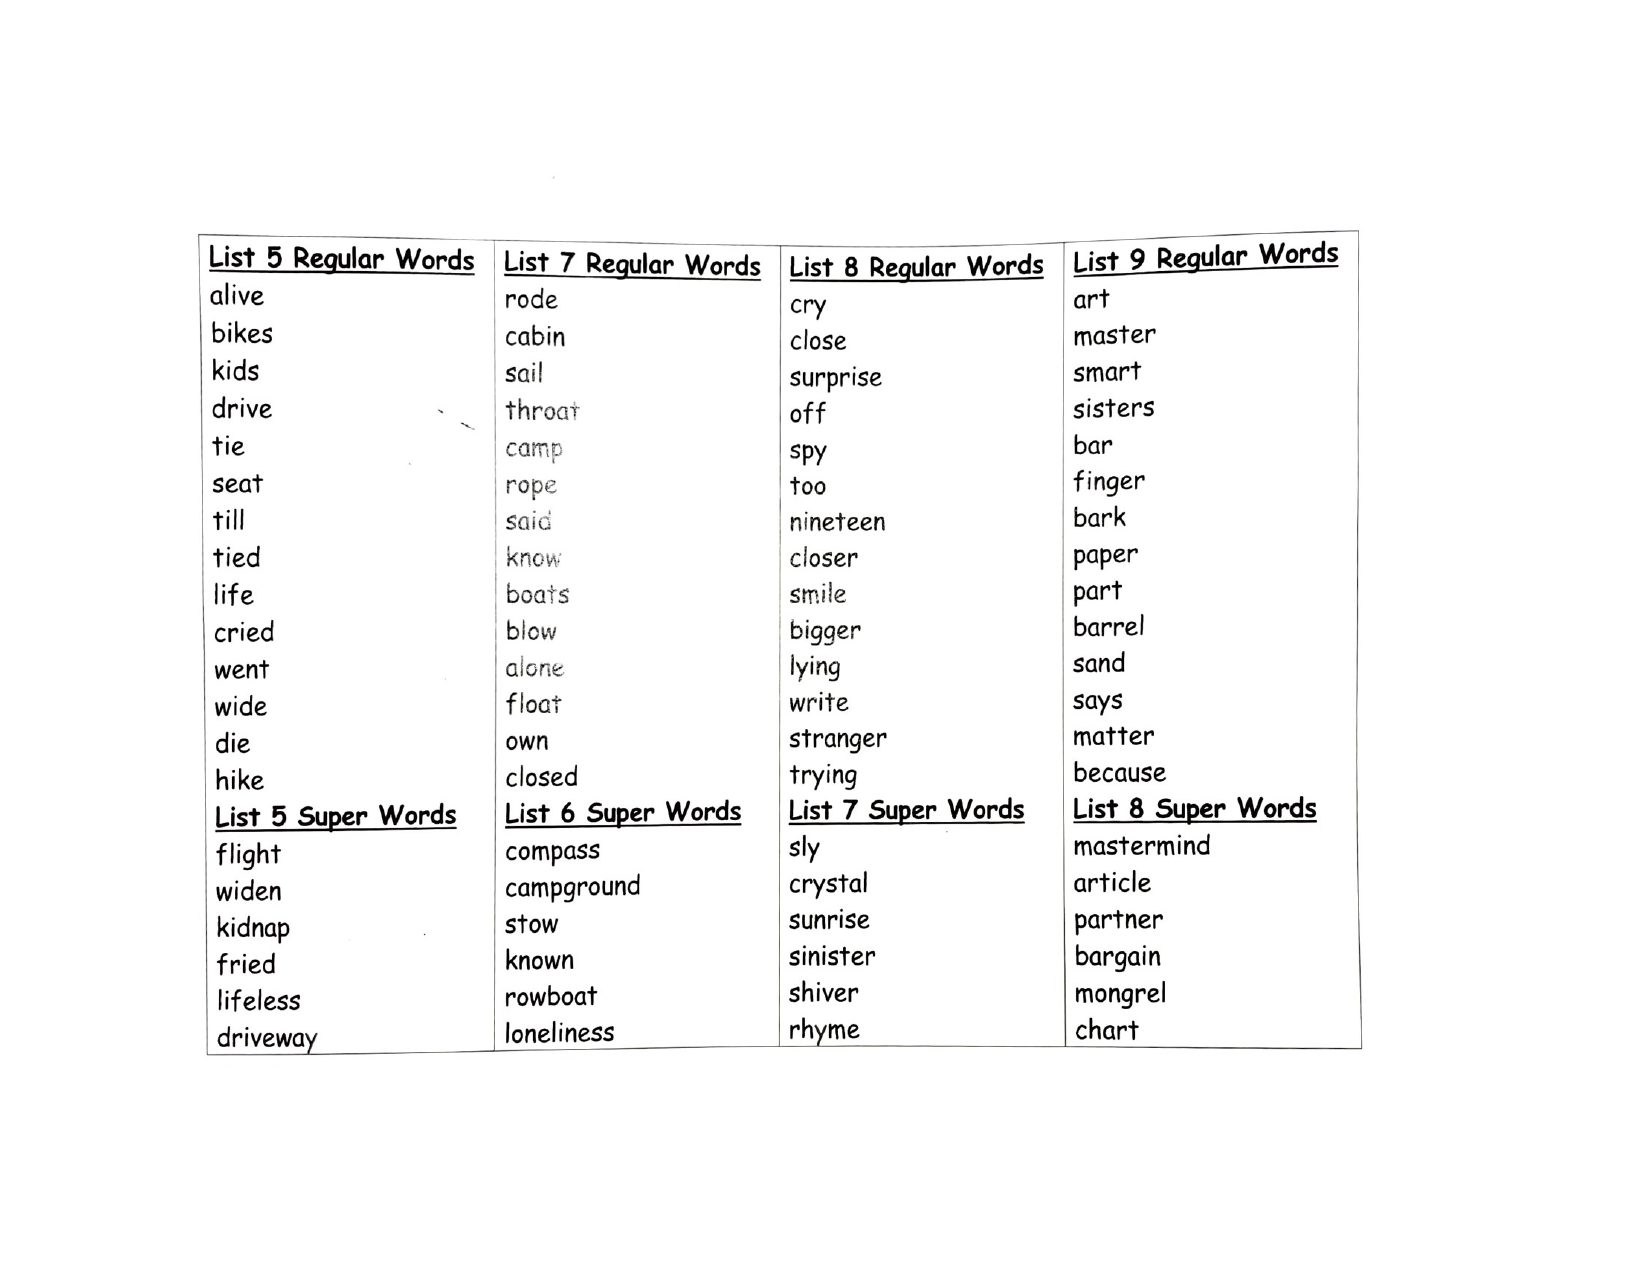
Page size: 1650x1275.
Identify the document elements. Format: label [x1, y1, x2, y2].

picture [150, 150, 1414, 1125]
